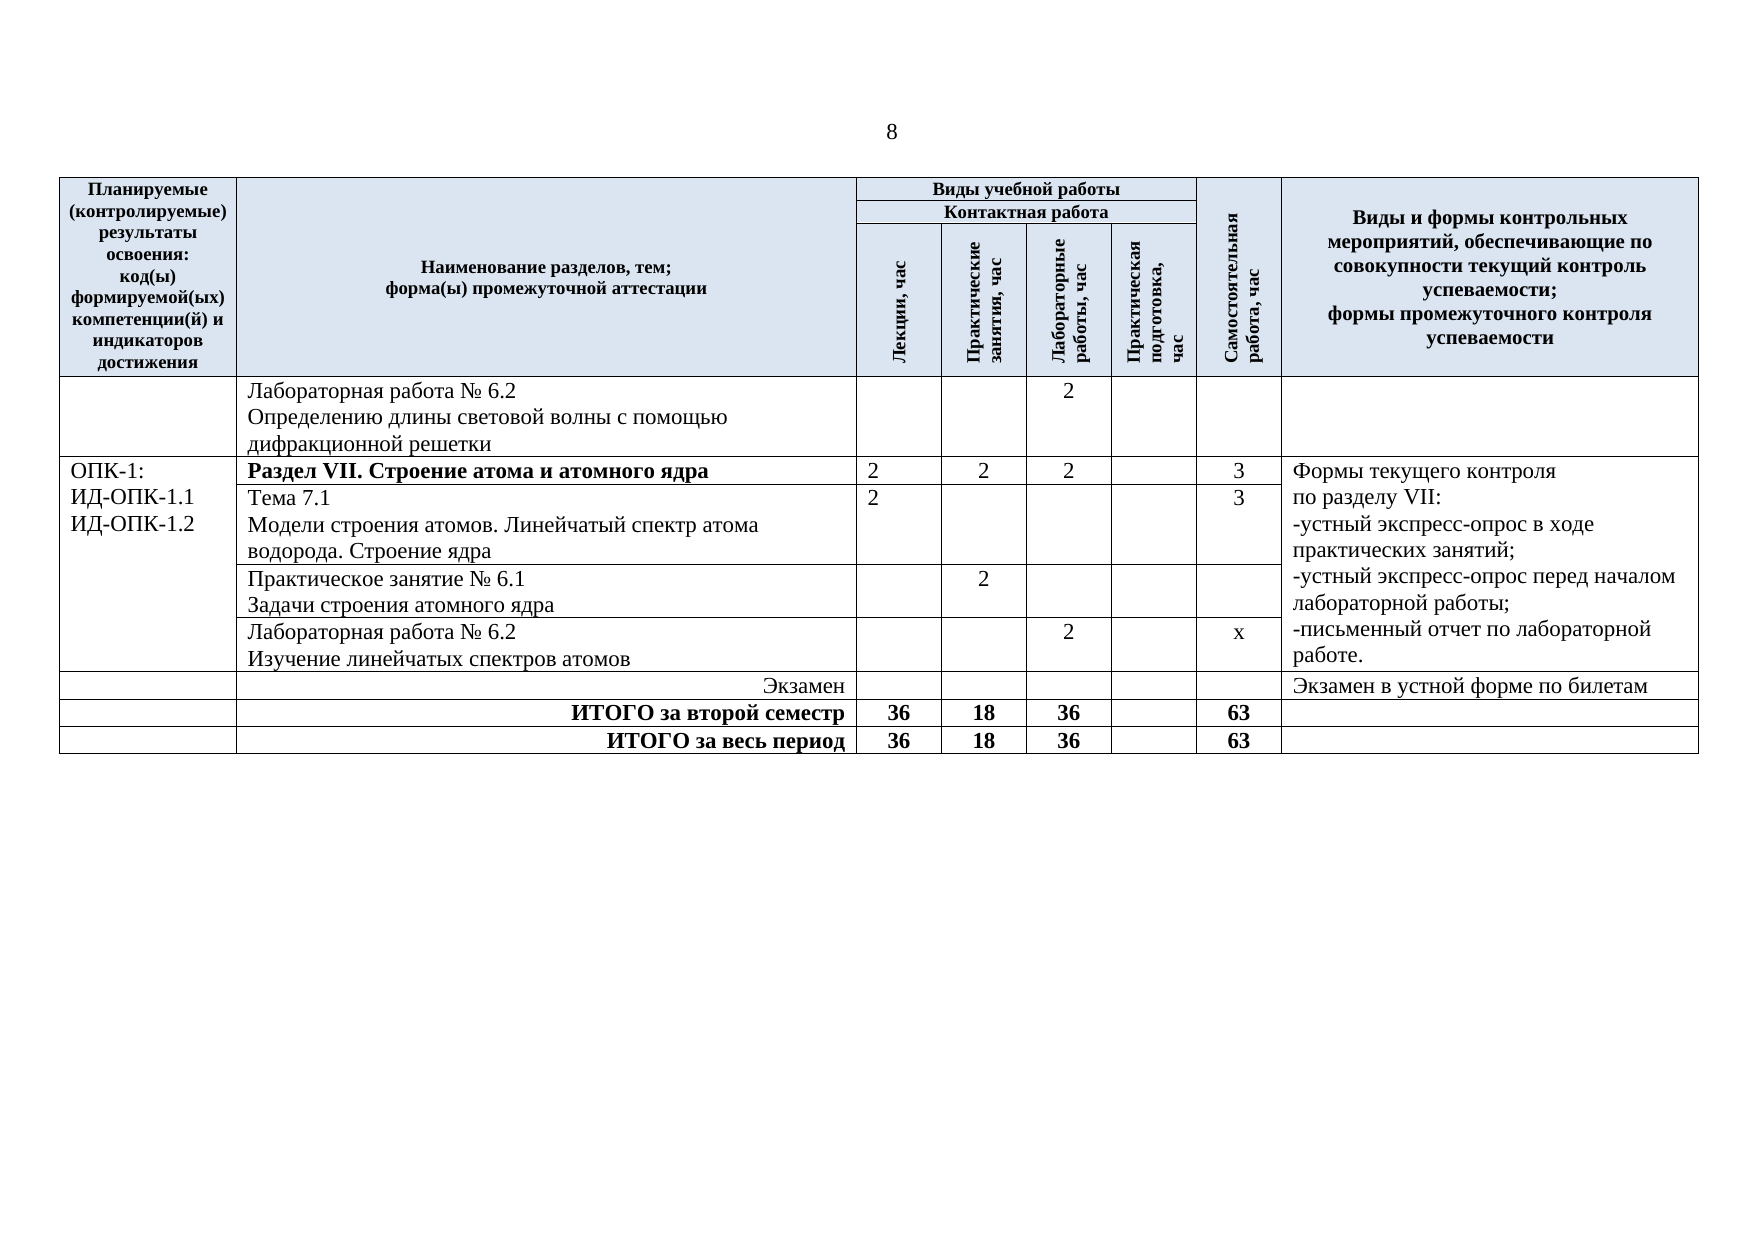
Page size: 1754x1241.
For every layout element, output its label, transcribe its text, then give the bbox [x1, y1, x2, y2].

table_cell 36 [1027, 700, 1111, 726]
table_cell Практическое занятие № 6.1 Задачи строения атомного ядра [237, 565, 856, 617]
table_cell [1112, 457, 1196, 483]
table_cell [1112, 672, 1196, 698]
table_cell Лабораторная работа № 6.2 Изучение линейчатых спектров атомов [237, 618, 856, 671]
table_cell [1112, 565, 1196, 617]
table_cell 2 [857, 457, 941, 483]
table_header Планируемые (контролируемые) результаты освоения: код(ы) формируемой(ых) компетенции(й) и индикаторов достижения компетенций [60, 178, 236, 376]
table_cell [1112, 485, 1196, 563]
table_cell Лекции, час [857, 224, 941, 376]
table_cell [857, 377, 941, 456]
table_cell [942, 672, 1026, 698]
table_cell 36 [857, 727, 941, 753]
table_cell ИТОГО за второй семестр [237, 700, 856, 726]
table_cell 2 [857, 485, 941, 563]
table_header Виды учебной работы [857, 178, 1196, 200]
table_cell 2 [1027, 618, 1111, 671]
table_cell [1112, 618, 1196, 671]
table_cell [1112, 377, 1196, 456]
table_header Виды и формы контрольных мероприятий, обеспечивающие по совокупности текущий контроль успеваемости; формы промежуточного контроля успеваемости [1282, 178, 1698, 376]
table_cell Формы текущего контроля по разделу VII: -устный экспресс-опрос в ходе практических занятий; -устный экспресс-опрос перед началом лабораторной работы; -письменный отчет по лабораторной работе. [1282, 457, 1698, 671]
table_cell [60, 727, 236, 753]
table_cell 2 [1027, 457, 1111, 483]
table_cell 18 [942, 727, 1026, 753]
table_cell 63 [1197, 727, 1281, 753]
table_cell Контактная работа [857, 201, 1196, 222]
table_cell [1112, 700, 1196, 726]
table_cell [942, 485, 1026, 563]
table_cell [1027, 485, 1111, 563]
table_cell 2 [942, 565, 1026, 617]
table_cell [1197, 377, 1281, 456]
table_cell 36 [1027, 727, 1111, 753]
table_cell [1027, 672, 1111, 698]
table_cell ИТОГО за весь период [237, 727, 856, 753]
table_cell Лабораторные работы, час [1027, 224, 1111, 376]
table_cell [1282, 727, 1698, 753]
table_cell 3 [1197, 457, 1281, 483]
table_cell 18 [942, 700, 1026, 726]
table_cell [857, 672, 941, 698]
table_cell 63 [1197, 700, 1281, 726]
table_cell [942, 377, 1026, 456]
table_cell Раздел VII. Строение атома и атомного ядра [237, 457, 856, 483]
table_cell Практические занятия, час [942, 224, 1026, 376]
table_cell [1027, 565, 1111, 617]
table_cell [1197, 672, 1281, 698]
table_cell Экзамен [237, 672, 856, 698]
table_cell Практическая подготовка, час [1112, 224, 1196, 376]
table_header Самостоятельная работа, час [1197, 178, 1281, 376]
table_cell [857, 618, 941, 671]
table_cell х [1197, 618, 1281, 671]
table_cell ОПК-1: ИД-ОПК-1.1 ИД-ОПК-1.2 [60, 457, 236, 671]
table_cell 3 [1197, 485, 1281, 563]
table_cell [60, 672, 236, 698]
table_cell [1112, 727, 1196, 753]
table_cell 2 [942, 457, 1026, 483]
table_cell Тема 7.1 Модели строения атомов. Линейчатый спектр атома водорода. Строение ядра [237, 485, 856, 563]
table_cell [60, 700, 236, 726]
table_cell [942, 618, 1026, 671]
table_header Наименование разделов, тем; форма(ы) промежуточной аттестации [237, 178, 856, 376]
table_cell [1197, 565, 1281, 617]
table_cell [857, 565, 941, 617]
table_cell 36 [857, 700, 941, 726]
table_cell Лабораторная работа № 6.2 Определению длины световой волны с помощью дифракционной решетки [237, 377, 856, 456]
table_cell 2 [1027, 377, 1111, 456]
table_cell Экзамен в устной форме по билетам [1282, 672, 1698, 698]
table_cell [1282, 700, 1698, 726]
